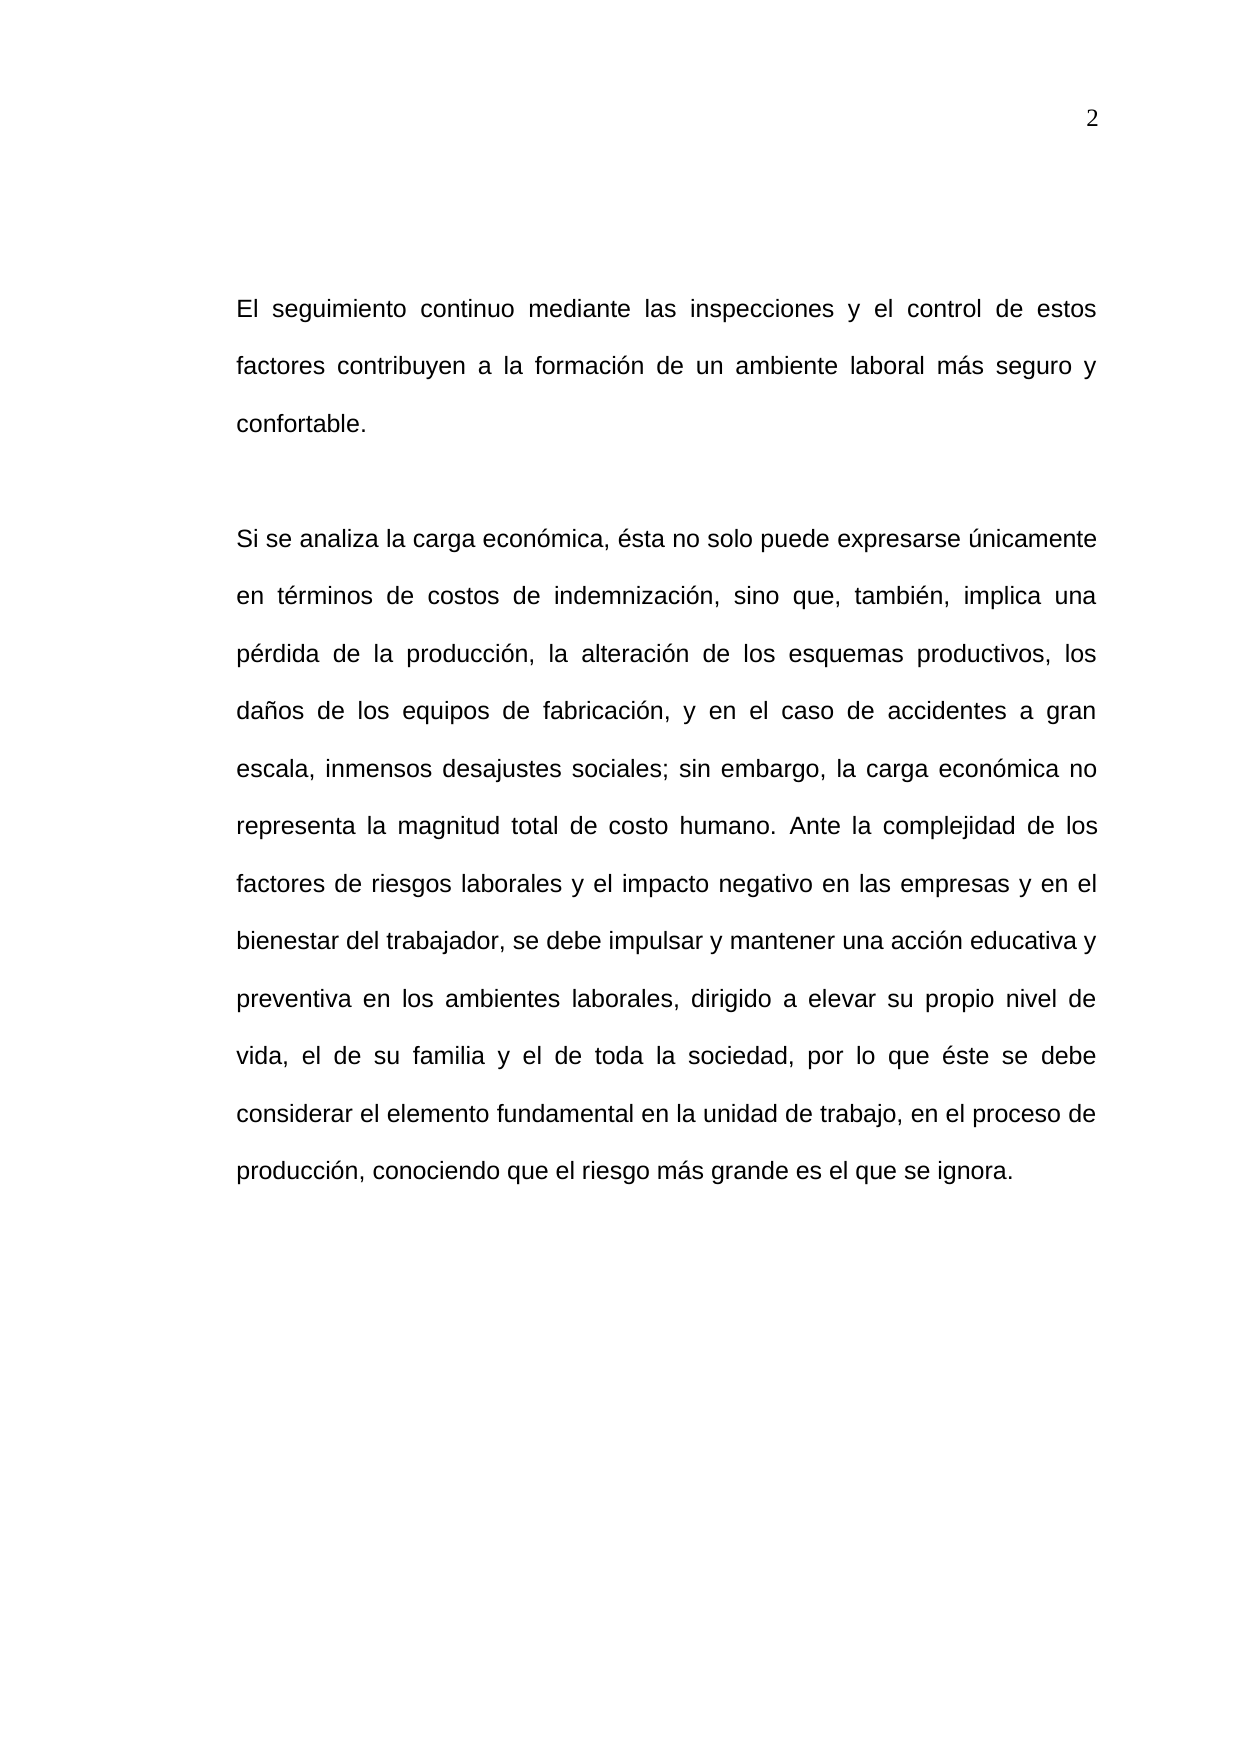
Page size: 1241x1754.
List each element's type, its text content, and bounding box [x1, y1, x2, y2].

text El seguimiento continuo mediante las inspecciones y el control de estos factores contribuyen a la formación de un ambiente laboral más seguro y confortable. [236, 294, 1098, 437]
text Si se analiza la carga económica, ésta no solo puede expresarse únicamente en términos de costos de indemnización, sino que, también, implica una pérdida de la producción, la alteración de los esquemas productivos, los daños de los equipos de fabricación, y en el caso de accidentes a gran escala, inmensos desajustes sociales; sin embargo, la carga económica no representa la magnitud total de costo humano. Ante la complejidad de los factores de riesgos laborales y el impacto negativo en las empresas y en el bienestar del trabajador, se debe impulsar y mantener una acción educativa y preventiva en los ambientes laborales, dirigido a elevar su propio nivel de vida, el de su familia y el de toda la sociedad, por lo que éste se debe considerar el elemento fundamental en la unidad de trabajo, en el proceso de producción, conociendo que el riesgo más grande es el que se ignora. [236, 524, 1098, 1185]
